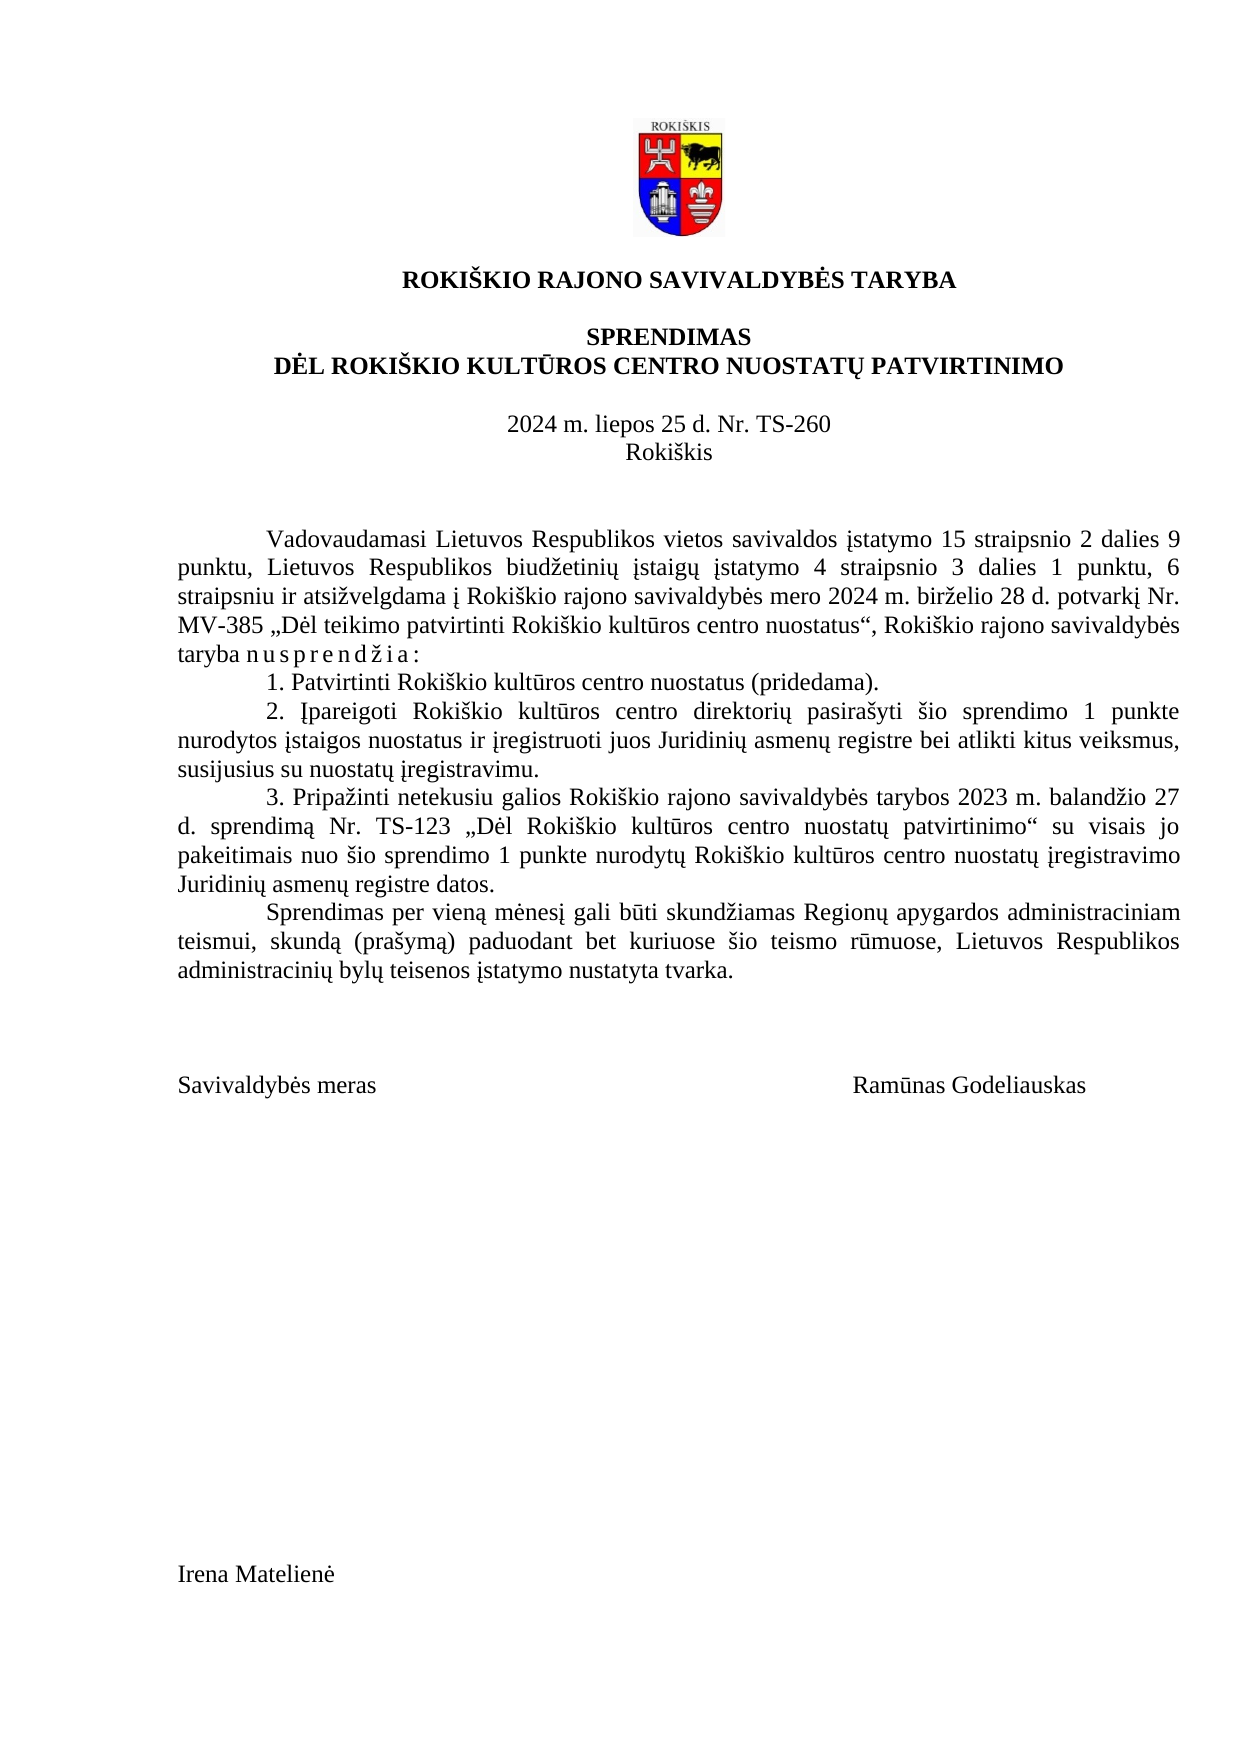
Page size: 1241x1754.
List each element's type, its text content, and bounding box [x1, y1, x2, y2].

text DĖL ROKIŠKIO KULTŪROS CENTRO NUOSTATŲ PATVIRTINIMO [177, 351, 1161, 380]
text 2. Įpareigoti Rokiškio kultūros centro direktorių pasirašyti šio sprendimo 1 punkte nurodytos įstaigos nuostatus ir įregistruoti juos Juridinių asmenų registre bei atlikti kitus veiksmus, susijusius su nuostatų įregistravimu. [177, 696, 1181, 782]
text SPRENDIMAS [177, 322, 1161, 351]
picture [633, 118, 726, 237]
text Savivaldybės meras Ramūnas Godeliauskas [177, 1070, 1181, 1099]
text 2024 m. liepos 25 d. Nr. TS-260 [177, 409, 1161, 437]
text Irena Matelienė [177, 1559, 1181, 1587]
text Rokiškis [177, 437, 1161, 466]
text Sprendimas per vieną mėnesį gali būti skundžiamas Regionų apygardos administraciniam teismui, skundą (prašymą) paduodant bet kuriuose šio teismo rūmuose, Lietuvos Respublikos administracinių bylų teisenos įstatymo nustatyta tvarka. [177, 897, 1181, 984]
text Vadovaudamasi Lietuvos Respublikos vietos savivaldos įstatymo 15 straipsnio 2 dalies 9 punktu, Lietuvos Respublikos biudžetinių įstaigų įstatymo 4 straipsnio 3 dalies 1 punktu, 6 straipsniu ir atsižvelgdama į Rokiškio rajono savivaldybės mero 2024 m. birželio 28 d. potvarkį Nr. MV-385 „Dėl teikimo patvirtinti Rokiškio kultūros centro nuostatus“, Rokiškio rajono savivaldybės taryba nusprendžia: [177, 524, 1181, 667]
text 3. Pripažinti netekusiu galios Rokiškio rajono savivaldybės tarybos 2023 m. balandžio 27 d. sprendimą Nr. TS-123 „Dėl Rokiškio kultūros centro nuostatų patvirtinimo“ su visais jo pakeitimais nuo šio sprendimo 1 punkte nurodytų Rokiškio kultūros centro nuostatų įregistravimo Juridinių asmenų registre datos. [177, 782, 1181, 897]
text ROKIŠKIO rajono savivaldybėS TARYBA [177, 265, 1181, 294]
text 1. Patvirtinti Rokiškio kultūros centro nuostatus (pridedama). [177, 667, 1181, 696]
